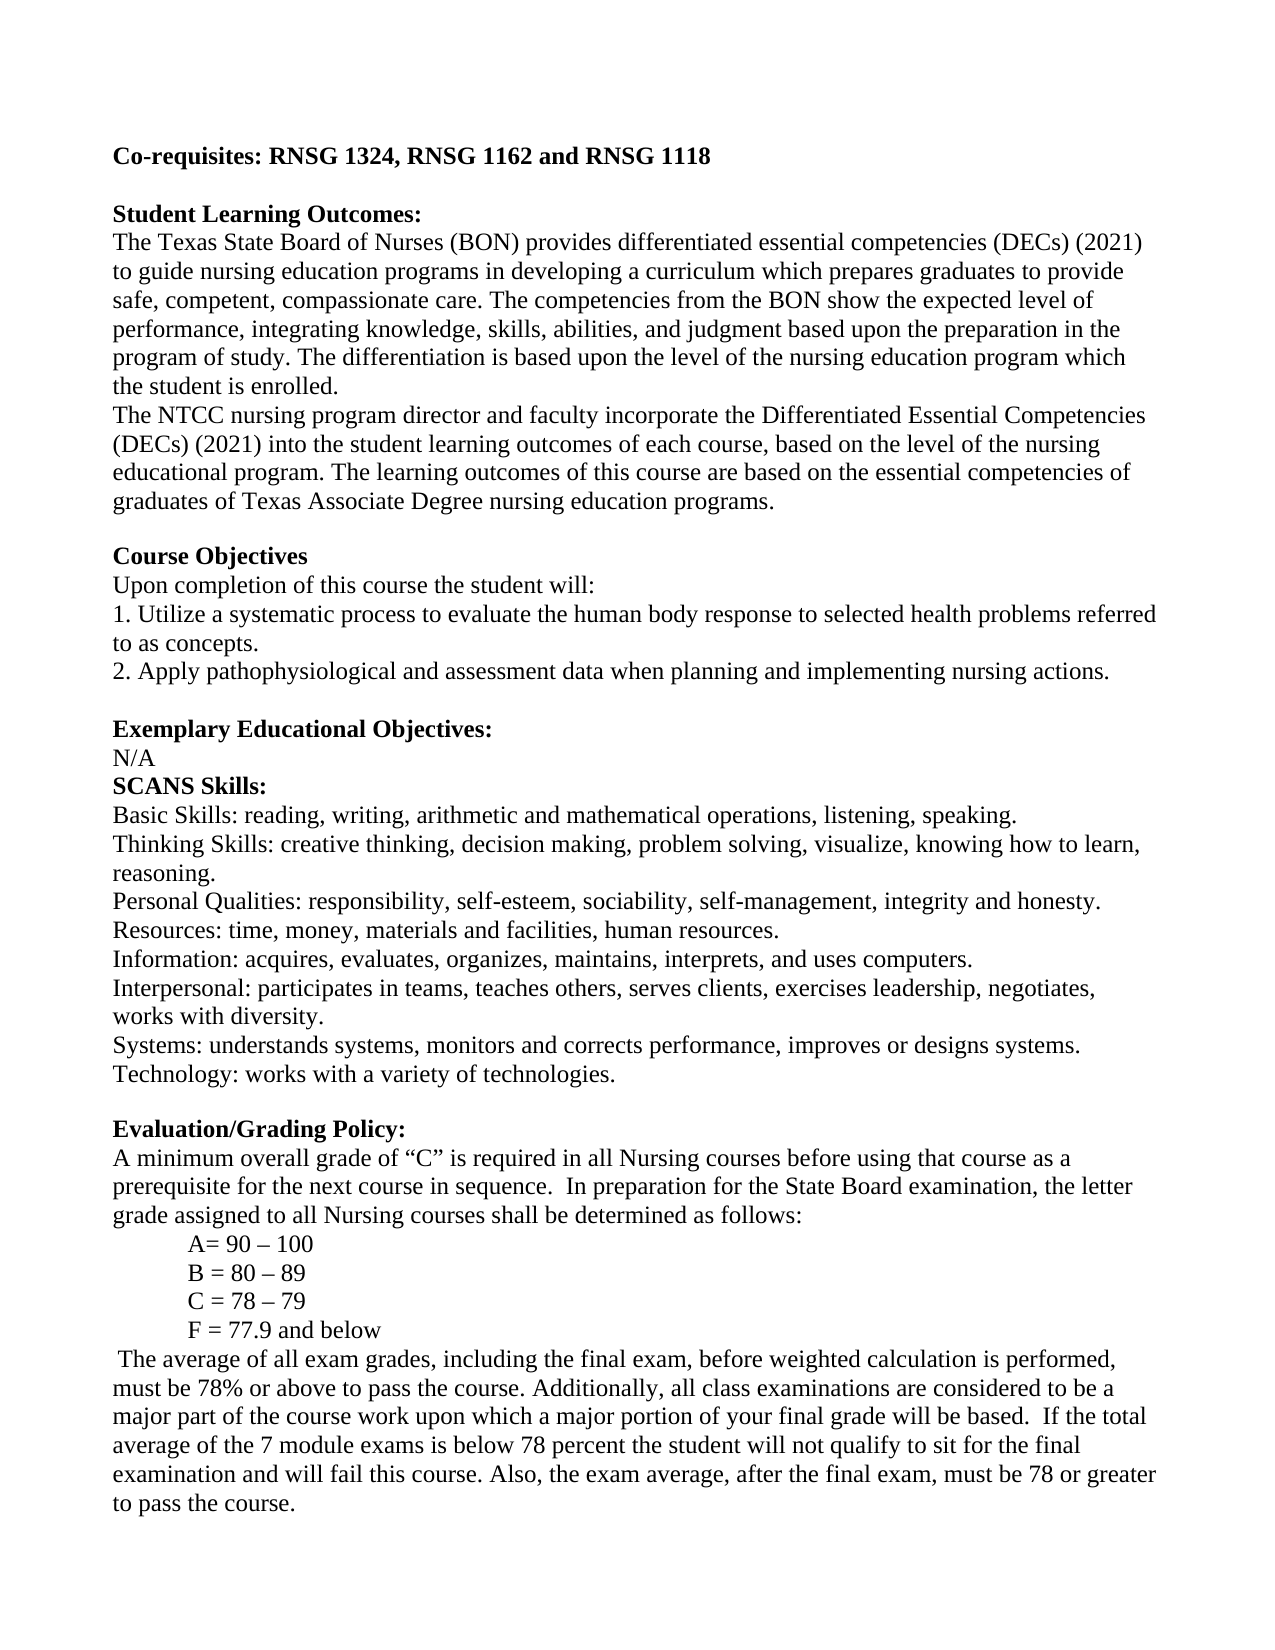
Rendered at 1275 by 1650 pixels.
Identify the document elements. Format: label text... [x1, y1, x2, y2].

text Thinking Skills: creative thinking, decision making, problem solving, visualize, knowing how to learn, reasoning. [112, 829, 1162, 886]
text Technology: works with a variety of technologies. [112, 1059, 1162, 1088]
text 2. Apply pathophysiological and assessment data when planning and implementing nursing actions. [112, 656, 1162, 685]
text C = 78 – 79 [112, 1286, 1162, 1315]
text Systems: understands systems, monitors and corrects performance, improves or designs systems. [112, 1030, 1162, 1059]
text The average of all exam grades, including the final exam, before weighted calculation is performed, must be 78% or above to pass the course. Additionally, all class examinations are considered to be a major part of the course work upon which a major portion of your final grade will be based. If the total average of the 7 module exams is below 78 percent the student will not qualify to sit for the final examination and will fail this course. Also, the exam average, after the final exam, must be 78 or greater to pass the course. [112, 1344, 1162, 1516]
text B = 80 – 89 [112, 1258, 1162, 1286]
text The Texas State Board of Nurses (BON) provides differentiated essential competencies (DECs) (2021) to guide nursing education programs in developing a curriculum which prepares graduates to provide safe, competent, compassionate care. The competencies from the BON show the expected level of performance, integrating knowledge, skills, abilities, and judgment based upon the preparation in the program of study. The differentiation is based upon the level of the nursing education program which the student is enrolled. [112, 227, 1162, 400]
text Information: acquires, evaluates, organizes, maintains, interprets, and uses computers. [112, 944, 1162, 973]
text Basic Skills: reading, writing, arithmetic and mathematical operations, listening, speaking. [112, 800, 1162, 829]
text Co-requisites: RNSG 1324, RNSG 1162 and RNSG 1118 [112, 141, 1162, 170]
text N/A [112, 743, 1162, 771]
text Student Learning Outcomes: [112, 199, 1162, 227]
text Personal Qualities: responsibility, self-esteem, sociability, self-management, integrity and honesty. [112, 886, 1162, 915]
text Interpersonal: participates in teams, teaches others, serves clients, exercises leadership, negotiates, works with diversity. [112, 973, 1162, 1030]
text Exemplary Educational Objectives: [112, 714, 1162, 743]
text Resources: time, money, materials and facilities, human resources. [112, 915, 1162, 944]
text A minimum overall grade of “C” is required in all Nursing courses before using that course as a prerequisite for the next course in sequence. In preparation for the State Board examination, the letter grade assigned to all Nursing courses shall be determined as follows: [112, 1143, 1162, 1229]
text SCANS Skills: [112, 771, 1162, 800]
text The NTCC nursing program director and faculty incorporate the Differentiated Essential Competencies (DECs) (2021) into the student learning outcomes of each course, based on the level of the nursing educational program. The learning outcomes of this course are based on the essential competencies of graduates of Texas Associate Degree nursing education programs. [112, 400, 1162, 515]
text Course Objectives [112, 541, 1162, 570]
text F = 77.9 and below [112, 1315, 1162, 1344]
text A= 90 – 100 [112, 1229, 1162, 1258]
text 1. Utilize a systematic process to evaluate the human body response to selected health problems referred to as concepts. [112, 599, 1162, 656]
text Upon completion of this course the student will: [112, 570, 1162, 599]
text Evaluation/Grading Policy: [112, 1114, 1162, 1143]
